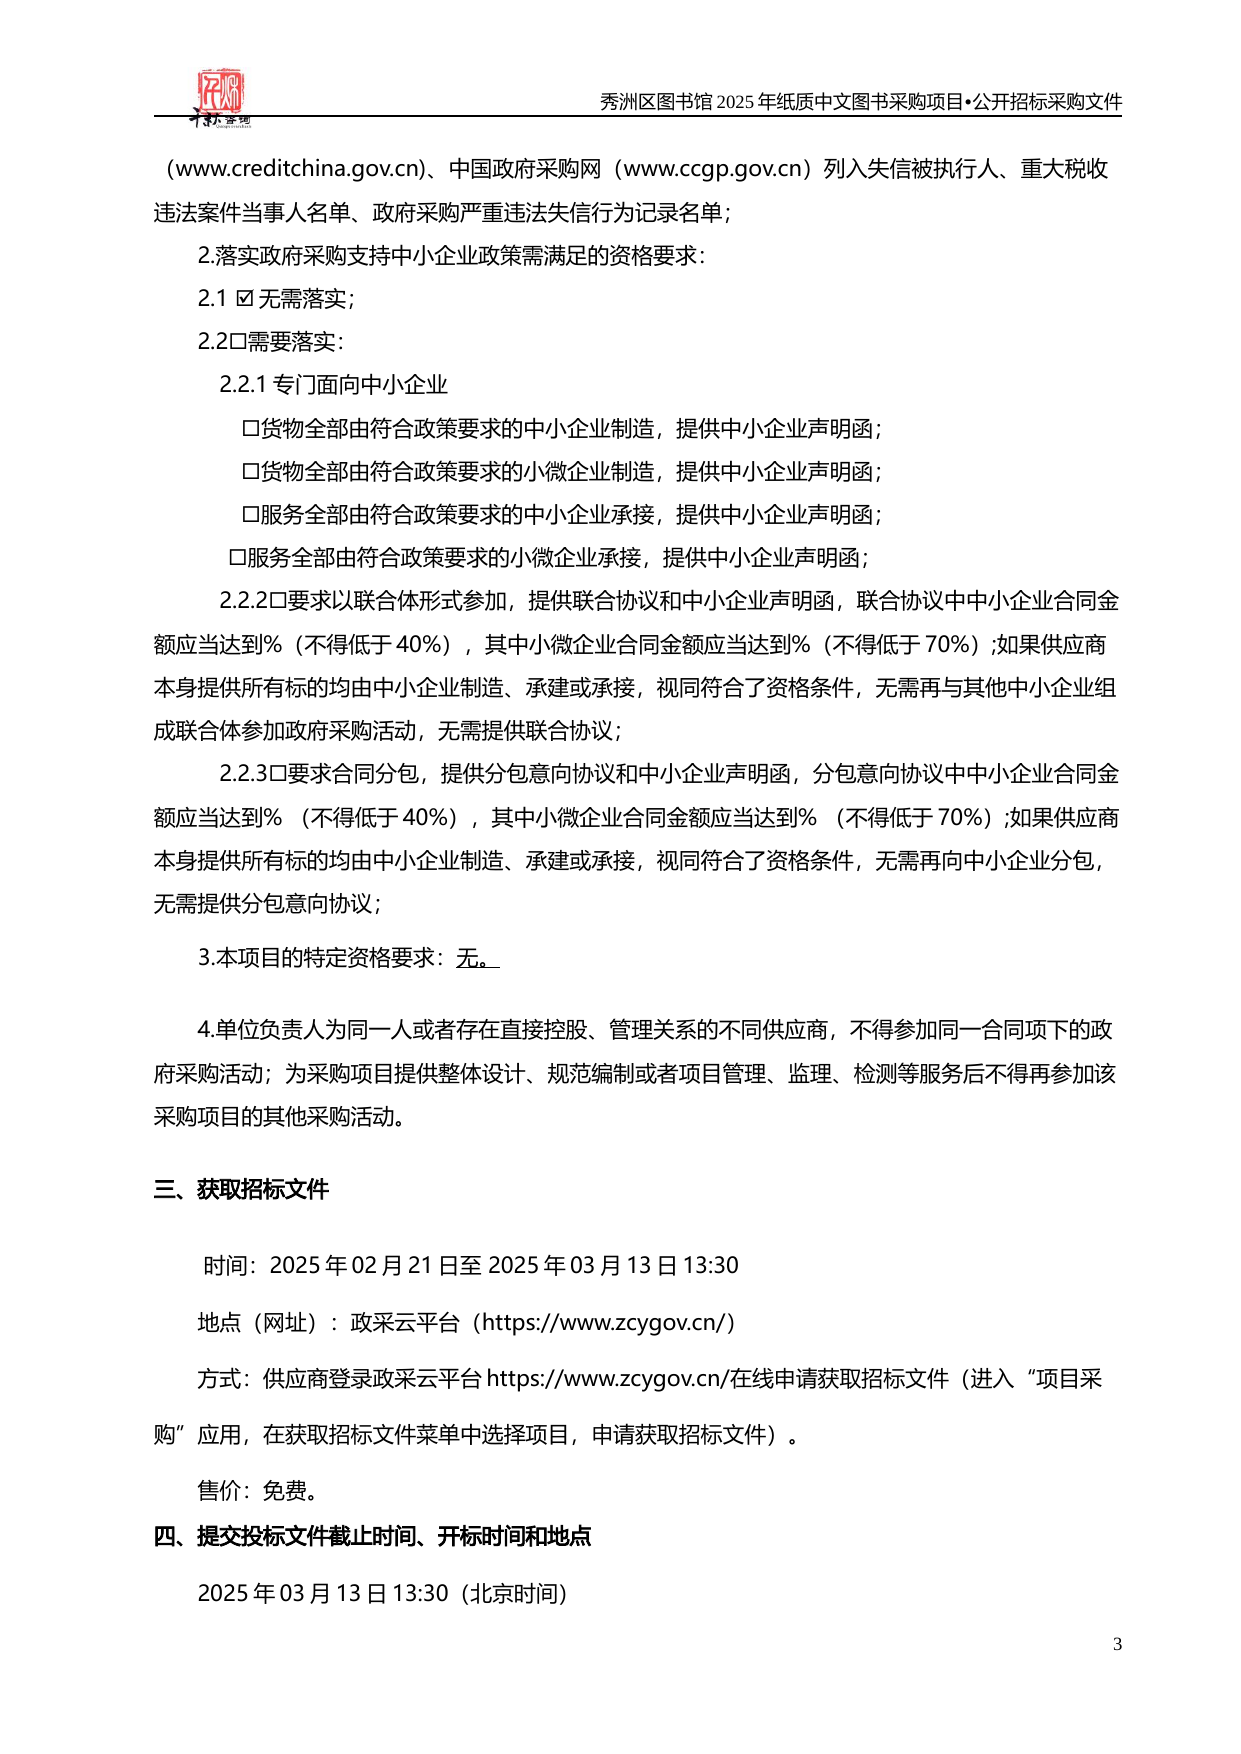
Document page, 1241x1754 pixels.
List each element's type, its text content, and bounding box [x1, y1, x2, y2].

text 2.2.1专门面向中小企业 [153, 370, 1122, 398]
text 2.落实政府采购支持中小企业政策需满足的资格要求： [153, 240, 1122, 269]
text 货物全部由符合政策要求的中小企业制造，提供中小企业声明函； [153, 413, 1122, 442]
text 2.2.3要求合同分包，提供分包意向协议和中小企业声明函，分包意向协议中中小企业合同金额应当达到% （不得低于40%），其中小微企业合同金额应当达到% （不得低于70%）;如果供应商本身提供所有标的均由中小企业制造、承建或承接，视同符合了资格条件，无需再向中小企业分包，无需提供分包意向协议； [153, 759, 1122, 917]
text 四、提交投标文件截止时间、开标时间和地点 [153, 1518, 1122, 1549]
text 2.2.2要求以联合体形式参加，提供联合协议和中小企业声明函，联合协议中中小企业合同金额应当达到%（不得低于40%），其中小微企业合同金额应当达到%（不得低于70%）;如果供应商本身提供所有标的均由中小企业制造、承建或承接，视同符合了资格条件，无需再与其他中小企业组成联合体参加政府采购活动，无需提供联合协议； [153, 586, 1122, 744]
picture [187, 67, 252, 115]
text 三、获取招标文件 [153, 1171, 1122, 1202]
text 方式：供应商登录政采云平台https://www.zcygov.cn/在线申请获取招标文件（进入“项目采购”应用，在获取招标文件菜单中选择项目，申请获取招标文件）。 [153, 1341, 1122, 1454]
text 2.2需要落实： [153, 326, 1122, 355]
text 售价：免费。 [153, 1454, 1122, 1510]
text 货物全部由符合政策要求的小微企业制造，提供中小企业声明函； [153, 456, 1122, 485]
text 服务全部由符合政策要求的小微企业承接，提供中小企业声明函； [153, 543, 1122, 571]
text 4.单位负责人为同一人或者存在直接控股、管理关系的不同供应商，不得参加同一合同项下的政府采购活动；为采购项目提供整体设计、规范编制或者项目管理、监理、检测等服务后不得再参加该采购项目的其他采购活动。 [153, 1014, 1122, 1130]
text 3.本项目的特定资格要求：无。 [153, 939, 1122, 971]
text 2025年03月13日13:30（北京时间） [153, 1557, 1122, 1613]
text 时间：2025年02月21日至 2025年03月13日13:30 [153, 1229, 1122, 1285]
text 服务全部由符合政策要求的中小企业承接，提供中小企业声明函； [153, 499, 1122, 528]
picture [187, 117, 252, 129]
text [153, 153, 1122, 226]
text 地点（网址）：政采云平台（https://www.zcygov.cn/） [153, 1285, 1122, 1341]
text 2.1 无需落实； [153, 283, 1122, 312]
